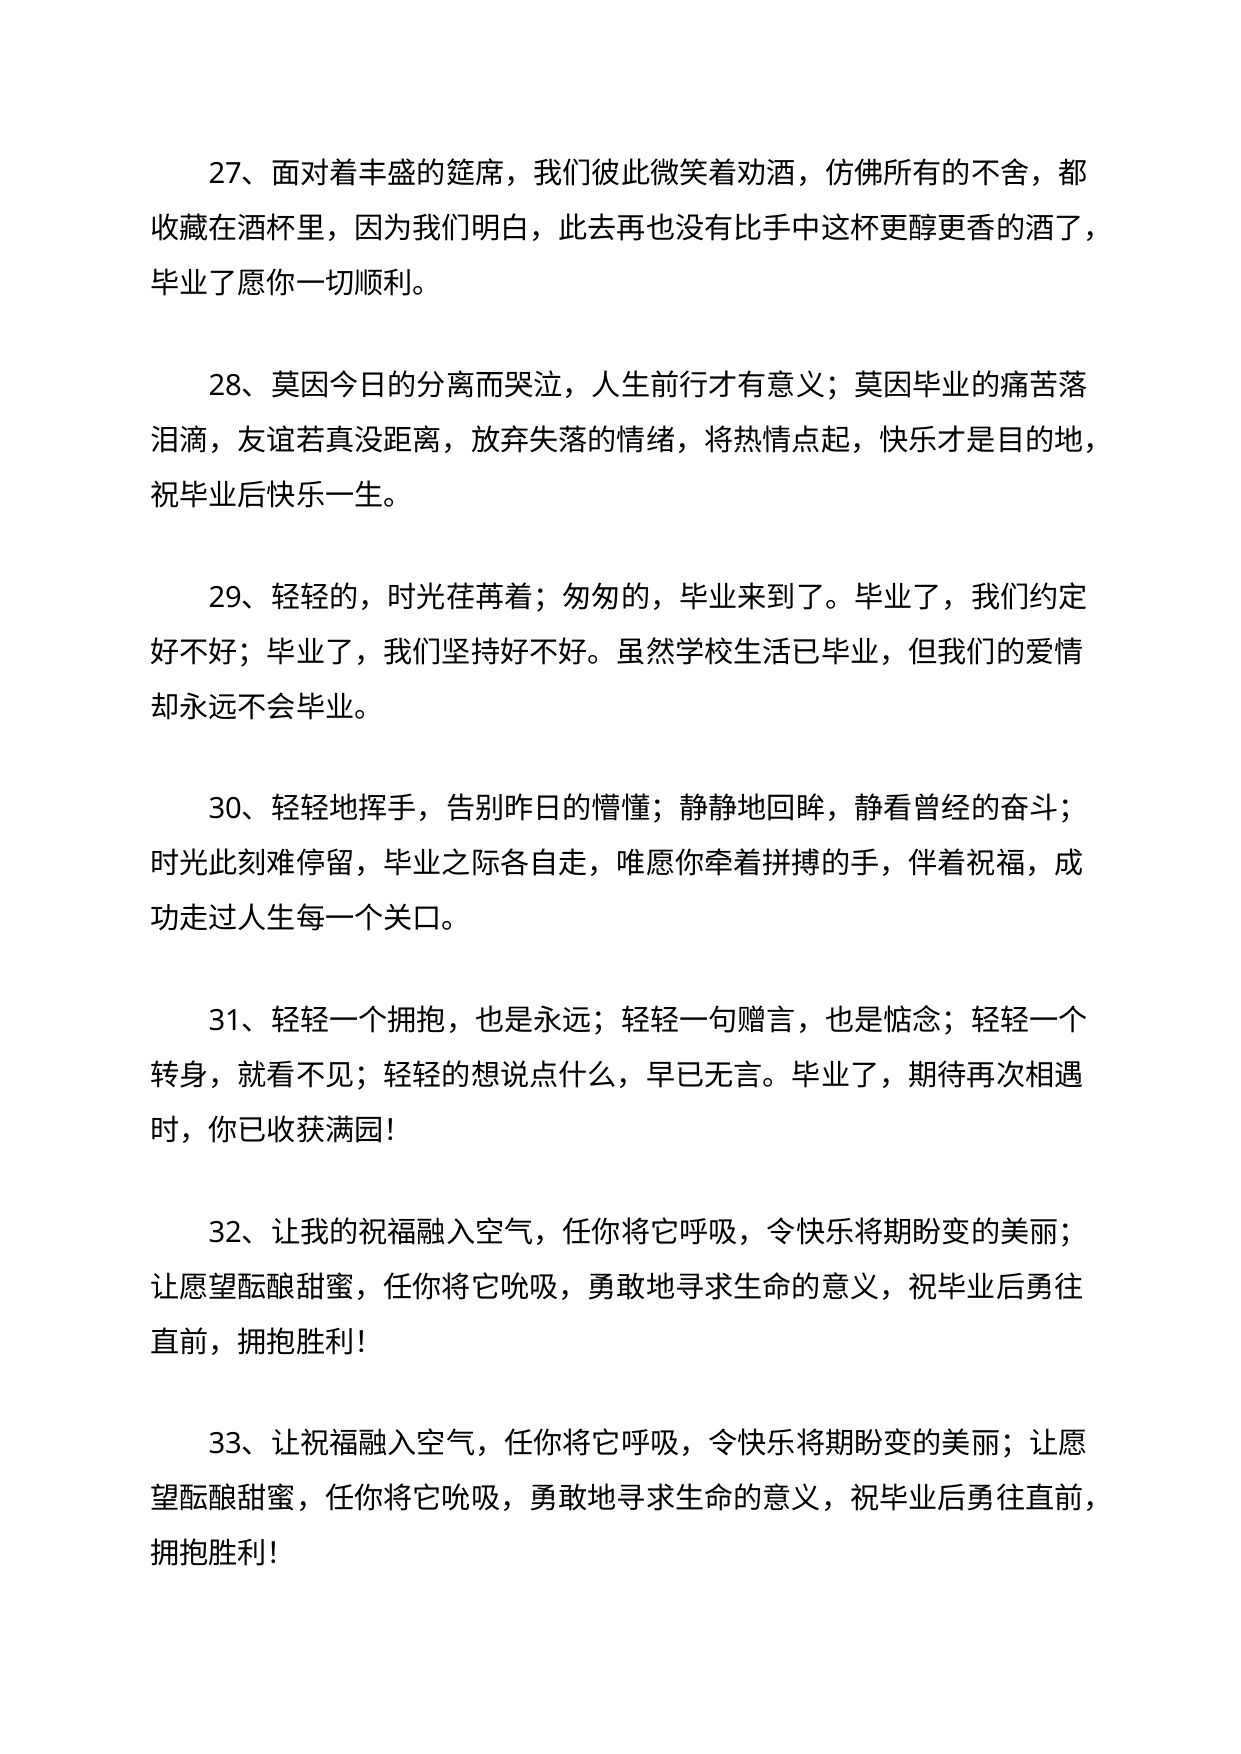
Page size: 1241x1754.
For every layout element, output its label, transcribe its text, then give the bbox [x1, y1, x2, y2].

text 32、让我的祝福融入空气，任你将它呼吸，令快乐将期盼变的美丽；让愿望酝酿甜蜜，任你将它吮吸，勇敢地寻求生命的意义，祝毕业后勇往直前，拥抱胜利！ [150, 1208, 1090, 1361]
text 28、莫因今日的分离而哭泣，人生前行才有意义；莫因毕业的痛苦落泪滴，友谊若真没距离，放弃失落的情绪，将热情点起，快乐才是目的地，祝毕业后快乐一生。 [150, 362, 1090, 514]
text 30、轻轻地挥手，告别昨日的懵懂；静静地回眸，静看曾经的奋斗；时光此刻难停留，毕业之际各自走，唯愿你牵着拼搏的手，伴着祝福，成功走过人生每一个关口。 [150, 785, 1090, 937]
text 33、让祝福融入空气，任你将它呼吸，令快乐将期盼变的美丽；让愿望酝酿甜蜜，任你将它吮吸，勇敢地寻求生命的意义，祝毕业后勇往直前，拥抱胜利！ [150, 1420, 1090, 1572]
text 29、轻轻的，时光荏苒着；匆匆的，毕业来到了。毕业了，我们约定好不好；毕业了，我们坚持好不好。虽然学校生活已毕业，但我们的爱情却永远不会毕业。 [150, 573, 1090, 726]
text 27、面对着丰盛的筵席，我们彼此微笑着劝酒，仿佛所有的不舍，都收藏在酒杯里，因为我们明白，此去再也没有比手中这杯更醇更香的酒了，毕业了愿你一切顺利。 [150, 150, 1090, 302]
text 31、轻轻一个拥抱，也是永远；轻轻一句赠言，也是惦念；轻轻一个转身，就看不见；轻轻的想说点什么，早已无言。毕业了，期待再次相遇时，你已收获满园！ [150, 997, 1090, 1149]
